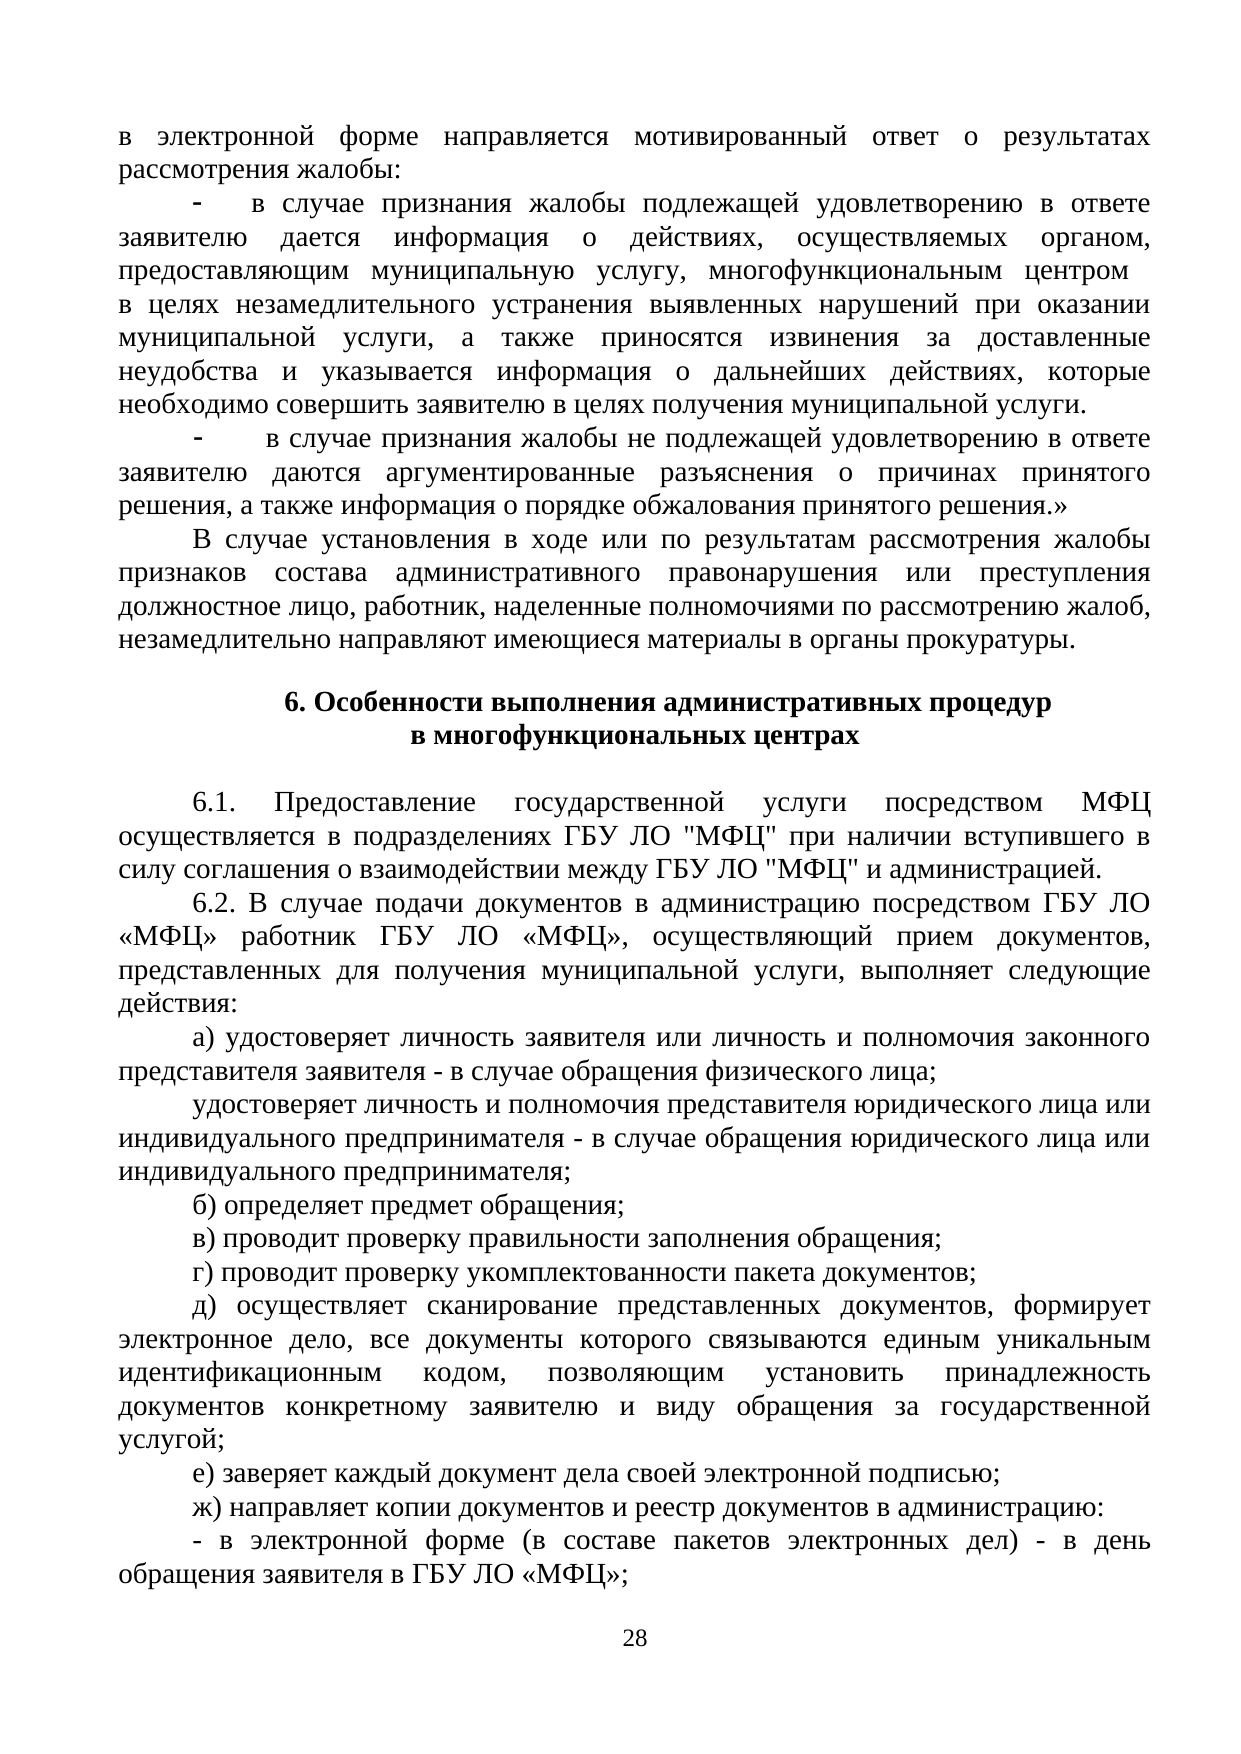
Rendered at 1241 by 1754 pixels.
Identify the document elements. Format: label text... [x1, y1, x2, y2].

text ж) направляет копии документов и реестр документов в администрацию: [118, 1489, 1152, 1522]
text В случае установления в ходе или по результатам рассмотрения жалобы признаков состава административного правонарушения или преступления должностное лицо, работник, наделенные полномочиями по рассмотрению жалоб, незамедлительно направляют имеющиеся материалы в органы прокуратуры. [118, 521, 1152, 655]
text 6.2. В случае подачи документов в администрацию посредством ГБУ ЛО «МФЦ» работник ГБУ ЛО «МФЦ», осуществляющий прием документов, представленных для получения муниципальной услуги, выполняет следующие действия: [118, 885, 1152, 1019]
text в) проводит проверку правильности заполнения обращения; [118, 1220, 1152, 1254]
text 6.1. Предоставление государственной услуги посредством МФЦ осуществляется в подразделениях ГБУ ЛО "МФЦ" при наличии вступившего в силу соглашения о взаимодействии между ГБУ ЛО "МФЦ" и администрацией. [118, 784, 1152, 885]
text удостоверяет личность и полномочия представителя юридического лица или индивидуального предпринимателя - в случае обращения юридического лица или индивидуального предпринимателя; [118, 1086, 1152, 1187]
text д) осуществляет сканирование представленных документов, формирует электронное дело, все документы которого связываются единым уникальным идентификационным кодом, позволяющим установить принадлежность документов конкретному заявителю и виду обращения за государственной услугой; [118, 1287, 1152, 1455]
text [118, 118, 1152, 185]
text е) заверяет каждый документ дела своей электронной подписью; [118, 1455, 1152, 1489]
text г) проводит проверку укомплектованности пакета документов; [118, 1254, 1152, 1287]
text - в электронной форме (в составе пакетов электронных дел) - в день обращения заявителя в ГБУ ЛО «МФЦ»; [118, 1522, 1152, 1589]
list в случае признания жалобы не подлежащей удовлетворению в ответе заявителю даются аргументированные разъяснения о причинах принятого решения, а также информация о порядке обжалования принятого решения.» [118, 420, 1152, 521]
text а) удостоверяет личность заявителя или личность и полномочия законного представителя заявителя - в случае обращения физического лица; [118, 1019, 1152, 1086]
list в случае признания жалобы подлежащей удовлетворению в ответе заявителю дается информация о действиях, осуществляемых органом, предоставляющим муниципальную услугу, многофункциональным центром в целях незамедлительного устранения выявленных нарушений при оказании муниципальной услуги, а также приносятся извинения за доставленные неудобства и указывается информация о дальнейших действиях, которые необходимо совершить заявителю в целях получения муниципальной услуги. [118, 185, 1152, 420]
text б) определяет предмет обращения; [118, 1187, 1152, 1220]
text 6. Особенности выполнения административных процедур в многофункциональных центрах [118, 684, 1152, 751]
